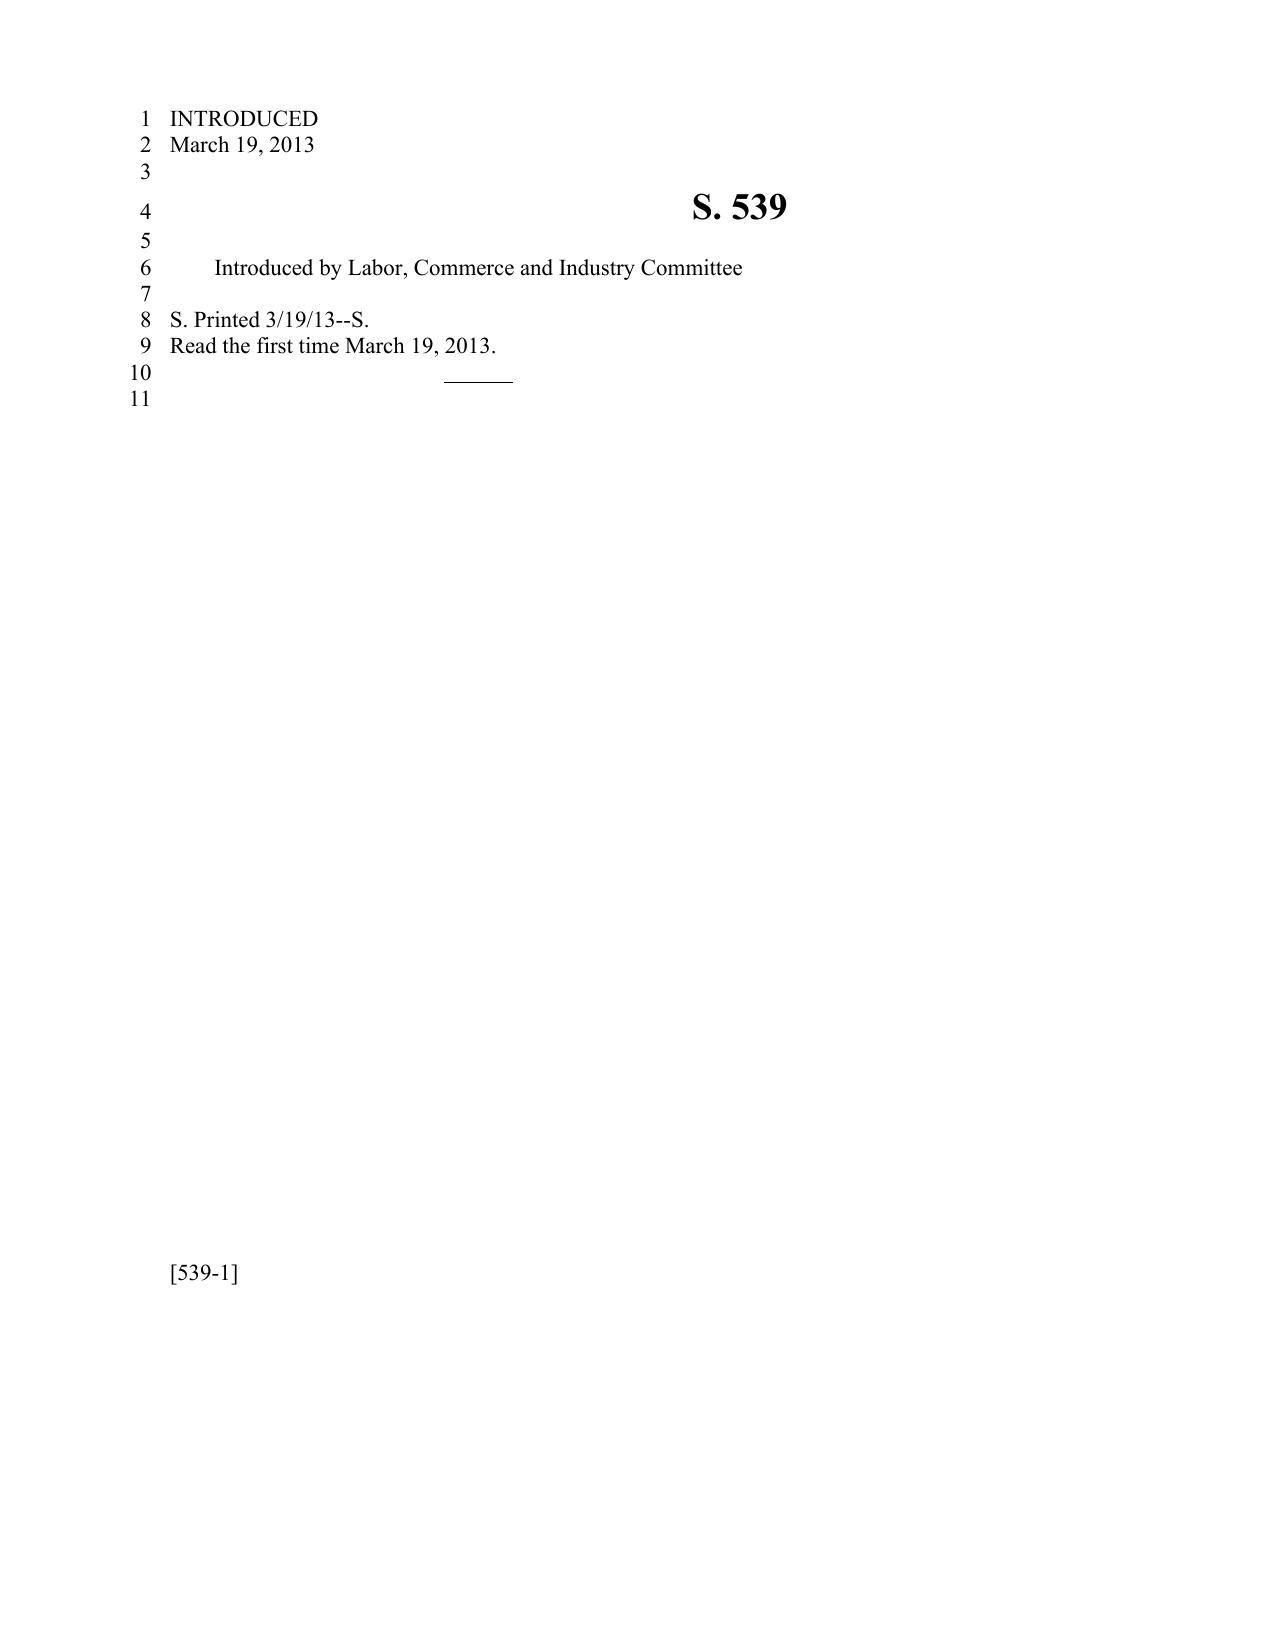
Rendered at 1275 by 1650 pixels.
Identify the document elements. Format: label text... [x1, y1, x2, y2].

text S. 539 [169, 184, 787, 227]
text Introduced by Labor, Commerce and Industry Committee [169, 253, 787, 280]
text March 19, 2013 [169, 131, 787, 158]
text Read the first time March 19, 2013. [169, 333, 787, 359]
text S. Printed 3/19/13--S. [169, 306, 787, 333]
text INTRODUCED [169, 105, 787, 131]
